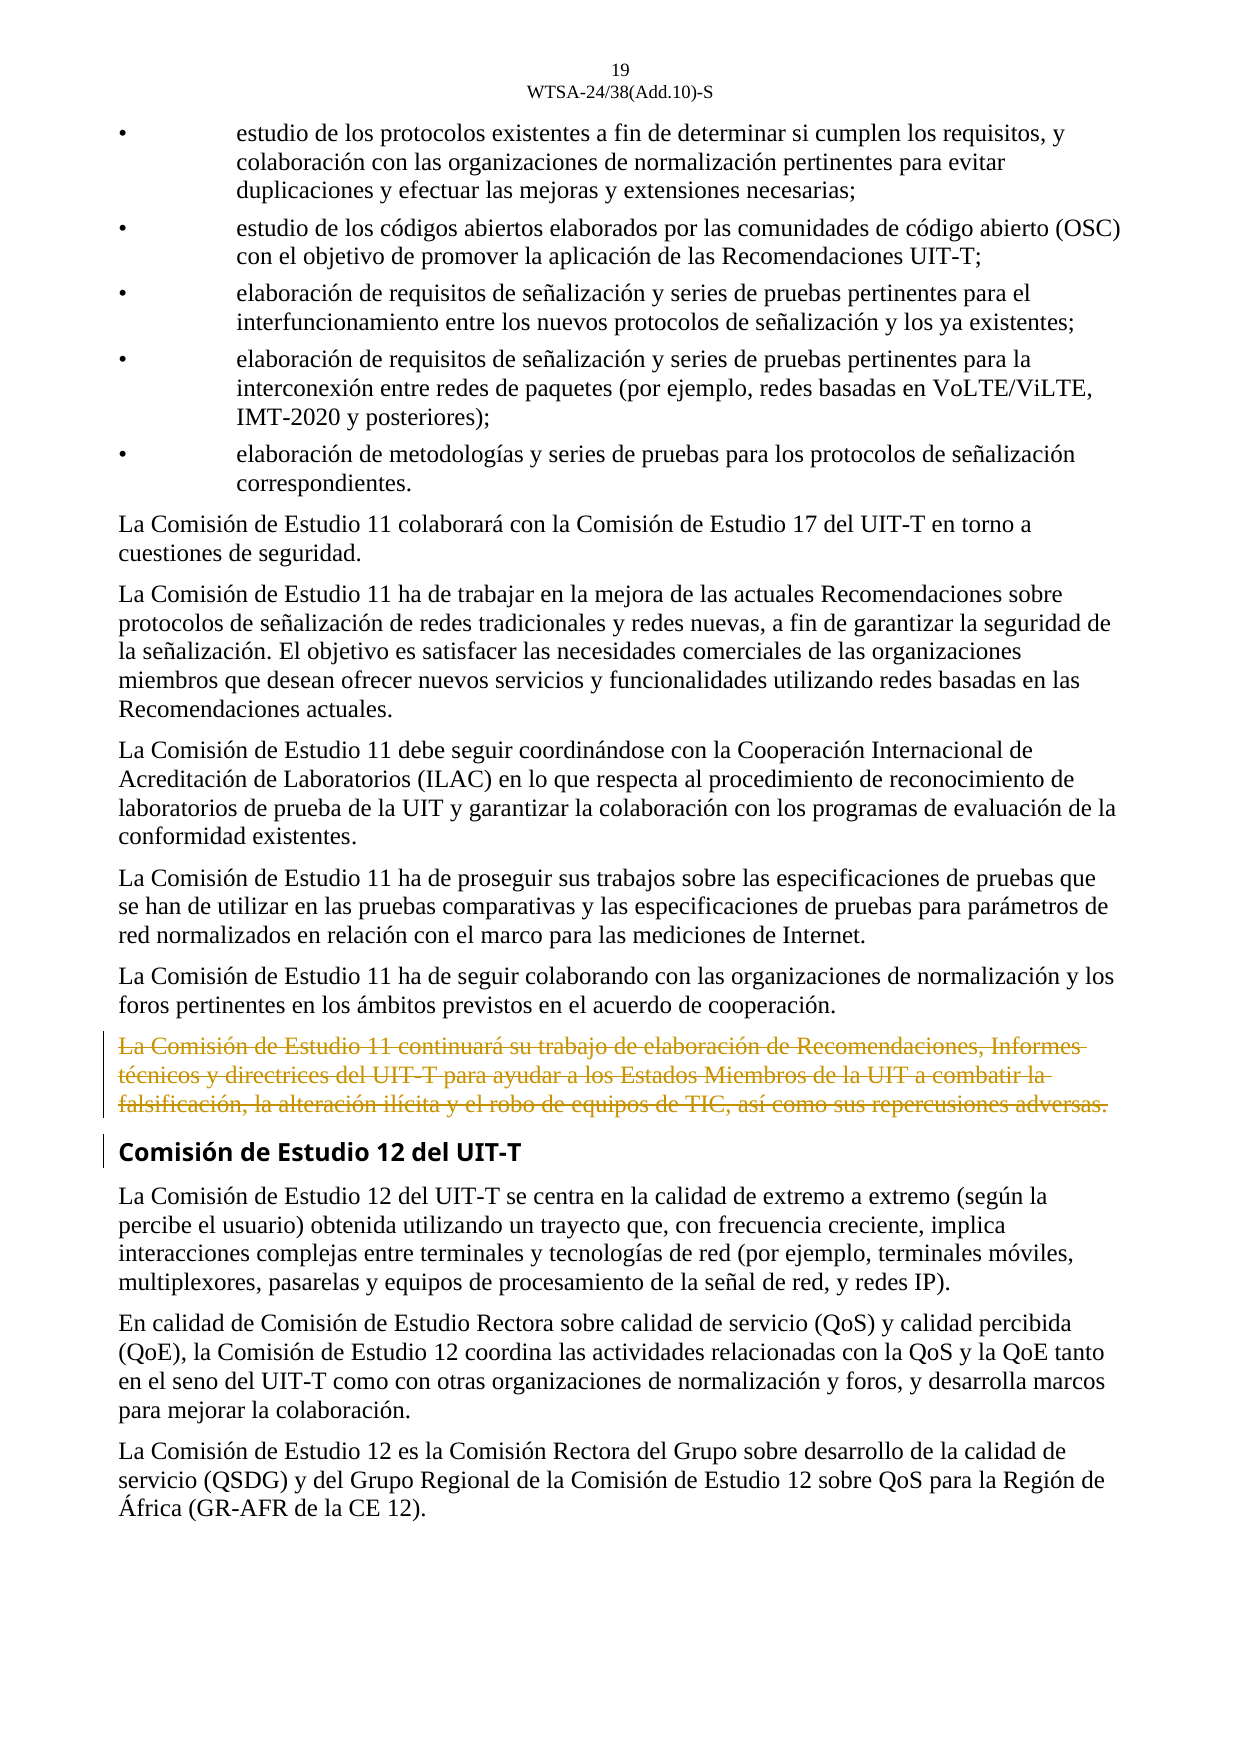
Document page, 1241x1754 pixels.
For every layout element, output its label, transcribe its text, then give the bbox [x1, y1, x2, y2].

text La Comisión de Estudio 11 ha de trabajar en la mejora de las actuales Recomendaciones sobre protocolos de señalización de redes tradicionales y redes nuevas, a fin de garantizar la seguridad de la señalización. El objetivo es satisfacer las necesidades comerciales de las organizaciones miembros que desean ofrecer nuevos servicios y funcionalidades utilizando redes basadas en las Recomendaciones actuales. [118, 579, 1122, 723]
text La Comisión de Estudio 11 debe seguir coordinándose con la Cooperación Internacional de Acreditación de Laboratorios (ILAC) en lo que respecta al procedimiento de reconocimiento de laboratorios de prueba de la UIT y garantizar la colaboración con los programas de evaluación de la conformidad existentes. [118, 735, 1122, 850]
text • elaboración de requisitos de señalización y series de pruebas pertinentes para la interconexión entre redes de paquetes (por ejemplo, redes basadas en VoLTE/ViLTE, IMT-2020 y posteriores); [118, 344, 1122, 431]
text • estudio de los protocolos existentes a fin de determinar si cumplen los requisitos, y colaboración con las organizaciones de normalización pertinentes para evitar duplicaciones y efectuar las mejoras y extensiones necesarias; [118, 118, 1122, 204]
text • estudio de los códigos abiertos elaborados por las comunidades de código abierto (OSC) con el objetivo de promover la aplicación de las Recomendaciones UIT-T; [118, 213, 1122, 270]
text La Comisión de Estudio 11 colaborará con la Comisión de Estudio 17 del UIT-T en torno a cuestiones de seguridad. [118, 509, 1122, 566]
text La Comisión de Estudio 12 es la Comisión Rectora del Grupo sobre desarrollo de la calidad de servicio (QSDG) y del Grupo Regional de la Comisión de Estudio 12 sobre QoS para la Región de África (GR-AFR de la CE 12). [118, 1436, 1122, 1522]
text En calidad de Comisión de Estudio Rectora sobre calidad de servicio (QoS) y calidad percibida (QoE), la Comisión de Estudio 12 coordina las actividades relacionadas con la QoS y la QoE tanto en el seno del UIT-T como con otras organizaciones de normalización y foros, y desarrolla marcos para mejorar la colaboración. [118, 1308, 1122, 1423]
text La Comisión de Estudio 11 ha de seguir colaborando con las organizaciones de normalización y los foros pertinentes en los ámbitos previstos en el acuerdo de cooperación. [118, 961, 1122, 1019]
text La Comisión de Estudio 11 ha de proseguir sus trabajos sobre las especificaciones de pruebas que se han de utilizar en las pruebas comparativas y las especificaciones de pruebas para parámetros de red normalizados en relación con el marco para las mediciones de Internet. [118, 863, 1122, 949]
subtitle Comisión de Estudio 12 del UIT-T [118, 1134, 1122, 1168]
text La Comisión de Estudio 12 del UIT-T se centra en la calidad de extremo a extremo (según la percibe el usuario) obtenida utilizando un trayecto que, con frecuencia creciente, implica interacciones complejas entre terminales y tecnologías de red (por ejemplo, terminales móviles, multiplexores, pasarelas y equipos de procesamiento de la señal de red, y redes IP). [118, 1181, 1122, 1296]
text • elaboración de metodologías y series de pruebas para los protocolos de señalización correspondientes. [118, 439, 1122, 496]
text • elaboración de requisitos de señalización y series de pruebas pertinentes para el interfuncionamiento entre los nuevos protocolos de señalización y los ya existentes; [118, 278, 1122, 336]
